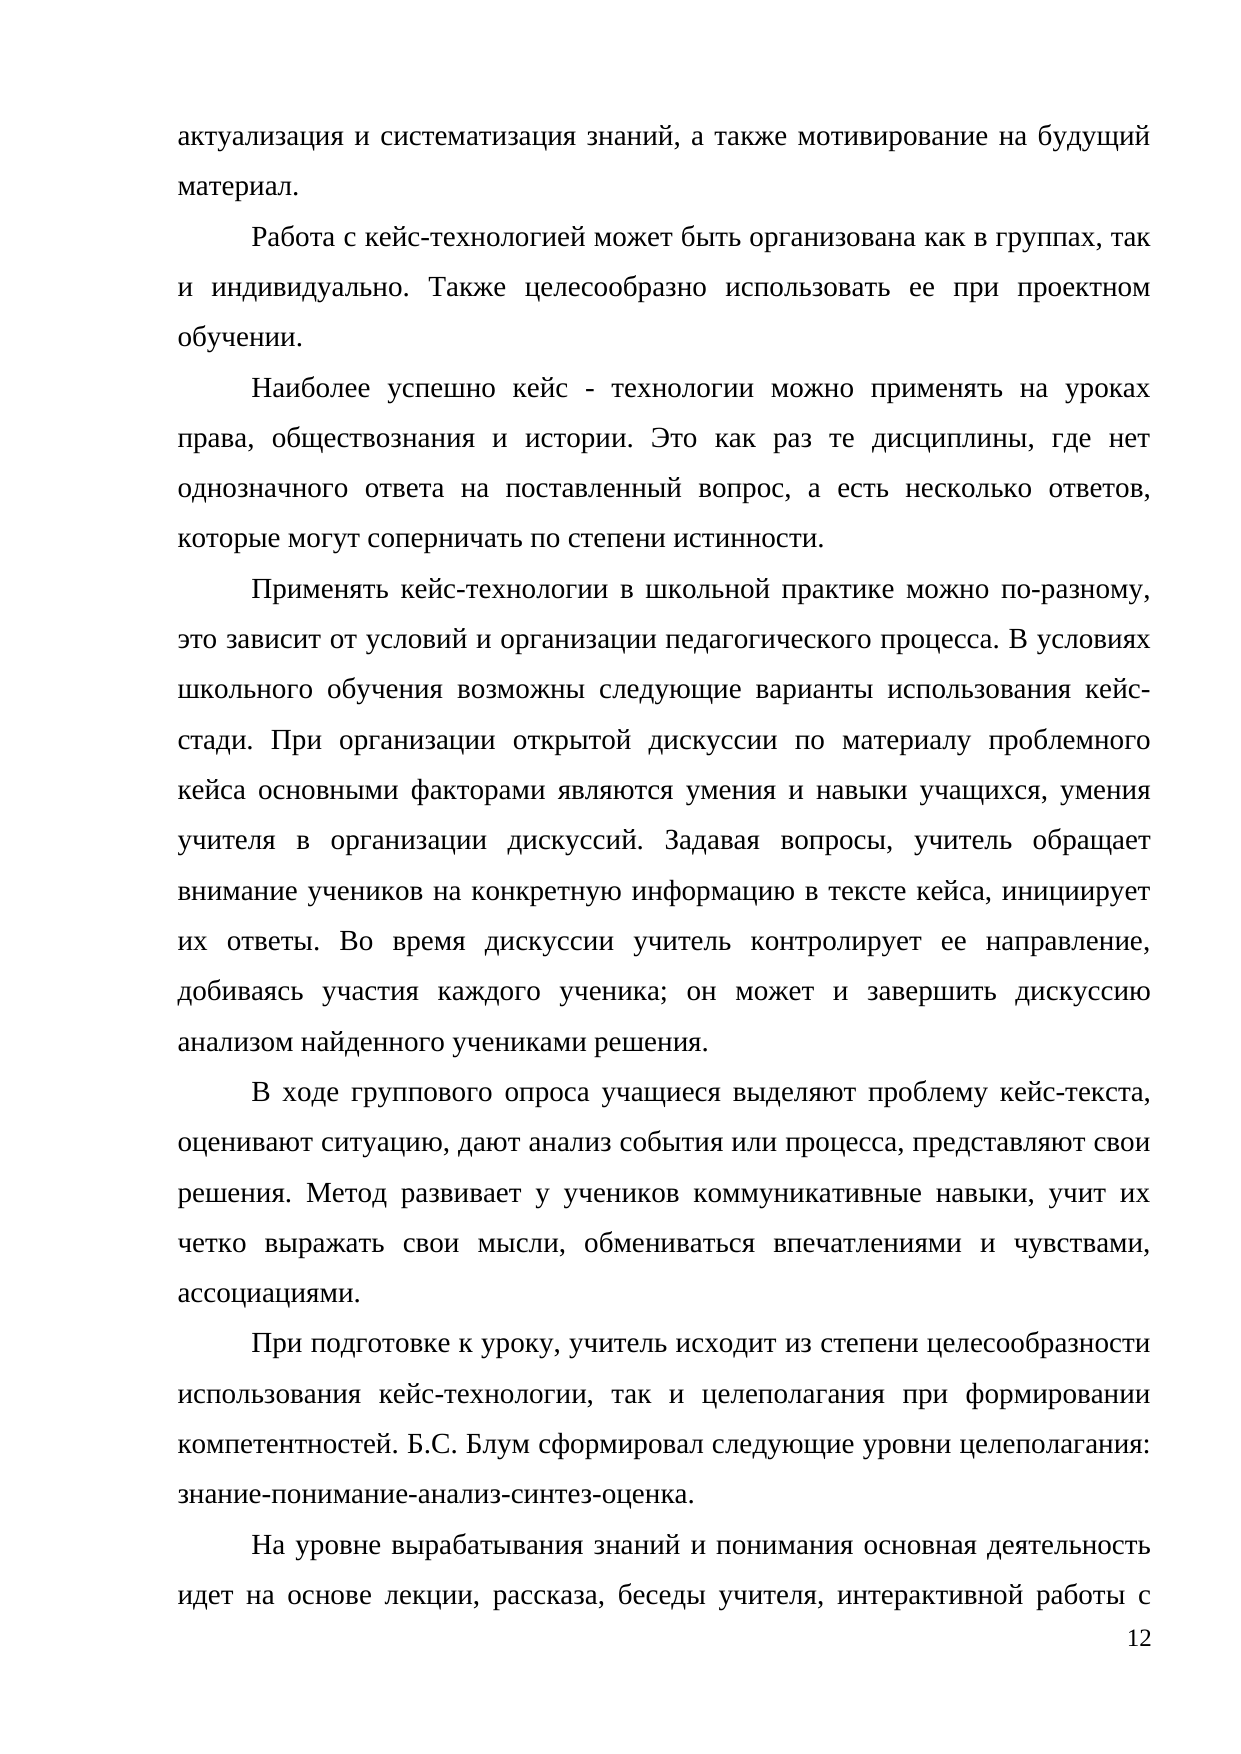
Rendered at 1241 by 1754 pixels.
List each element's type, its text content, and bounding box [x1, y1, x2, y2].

text Применять кейс-технологии в школьной практике можно по-разному, это зависит от условий и организации педагогического процесса. В условиях школьного обучения возможны следующие варианты использования кейс-стади. При организации открытой дискуссии по материалу проблемного кейса основными факторами являются умения и навыки учащихся, умения учителя в организации дискуссий. Задавая вопросы, учитель обращает внимание учеников на конкретную информацию в тексте кейса, инициирует их ответы. Во время дискуссии учитель контролирует ее направление, добиваясь участия каждого ученика; он может и завершить дискуссию анализом найденного учениками решения. [177, 571, 1152, 1057]
text Наиболее успешно кейс - технологии можно применять на уроках права, обществознания и истории. Это как раз те дисциплины, где нет однозначного ответа на поставленный вопрос, а есть несколько ответов, которые могут соперничать по степени истинности. [177, 370, 1152, 554]
text При подготовке к уроку, учитель исходит из степени целесообразности использования кейс-технологии, так и целеполагания при формировании компетентностей. Б.С. Блум сформировал следующие уровни целеполагания: знание-понимание-анализ-синтез-оценка. [177, 1326, 1152, 1510]
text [177, 118, 1152, 202]
text В ходе группового опроса учащиеся выделяют проблему кейс-текста, оценивают ситуацию, дают анализ события или процесса, представляют свои решения. Метод развивает у учеников коммуникативные навыки, учит их четко выражать свои мысли, обмениваться впечатлениями и чувствами, ассоциациями. [177, 1074, 1152, 1309]
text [177, 1527, 1152, 1611]
text Работа с кейс-технологией может быть организована как в группах, так и индивидуально. Также целесообразно использовать ее при проектном обучении. [177, 219, 1152, 353]
